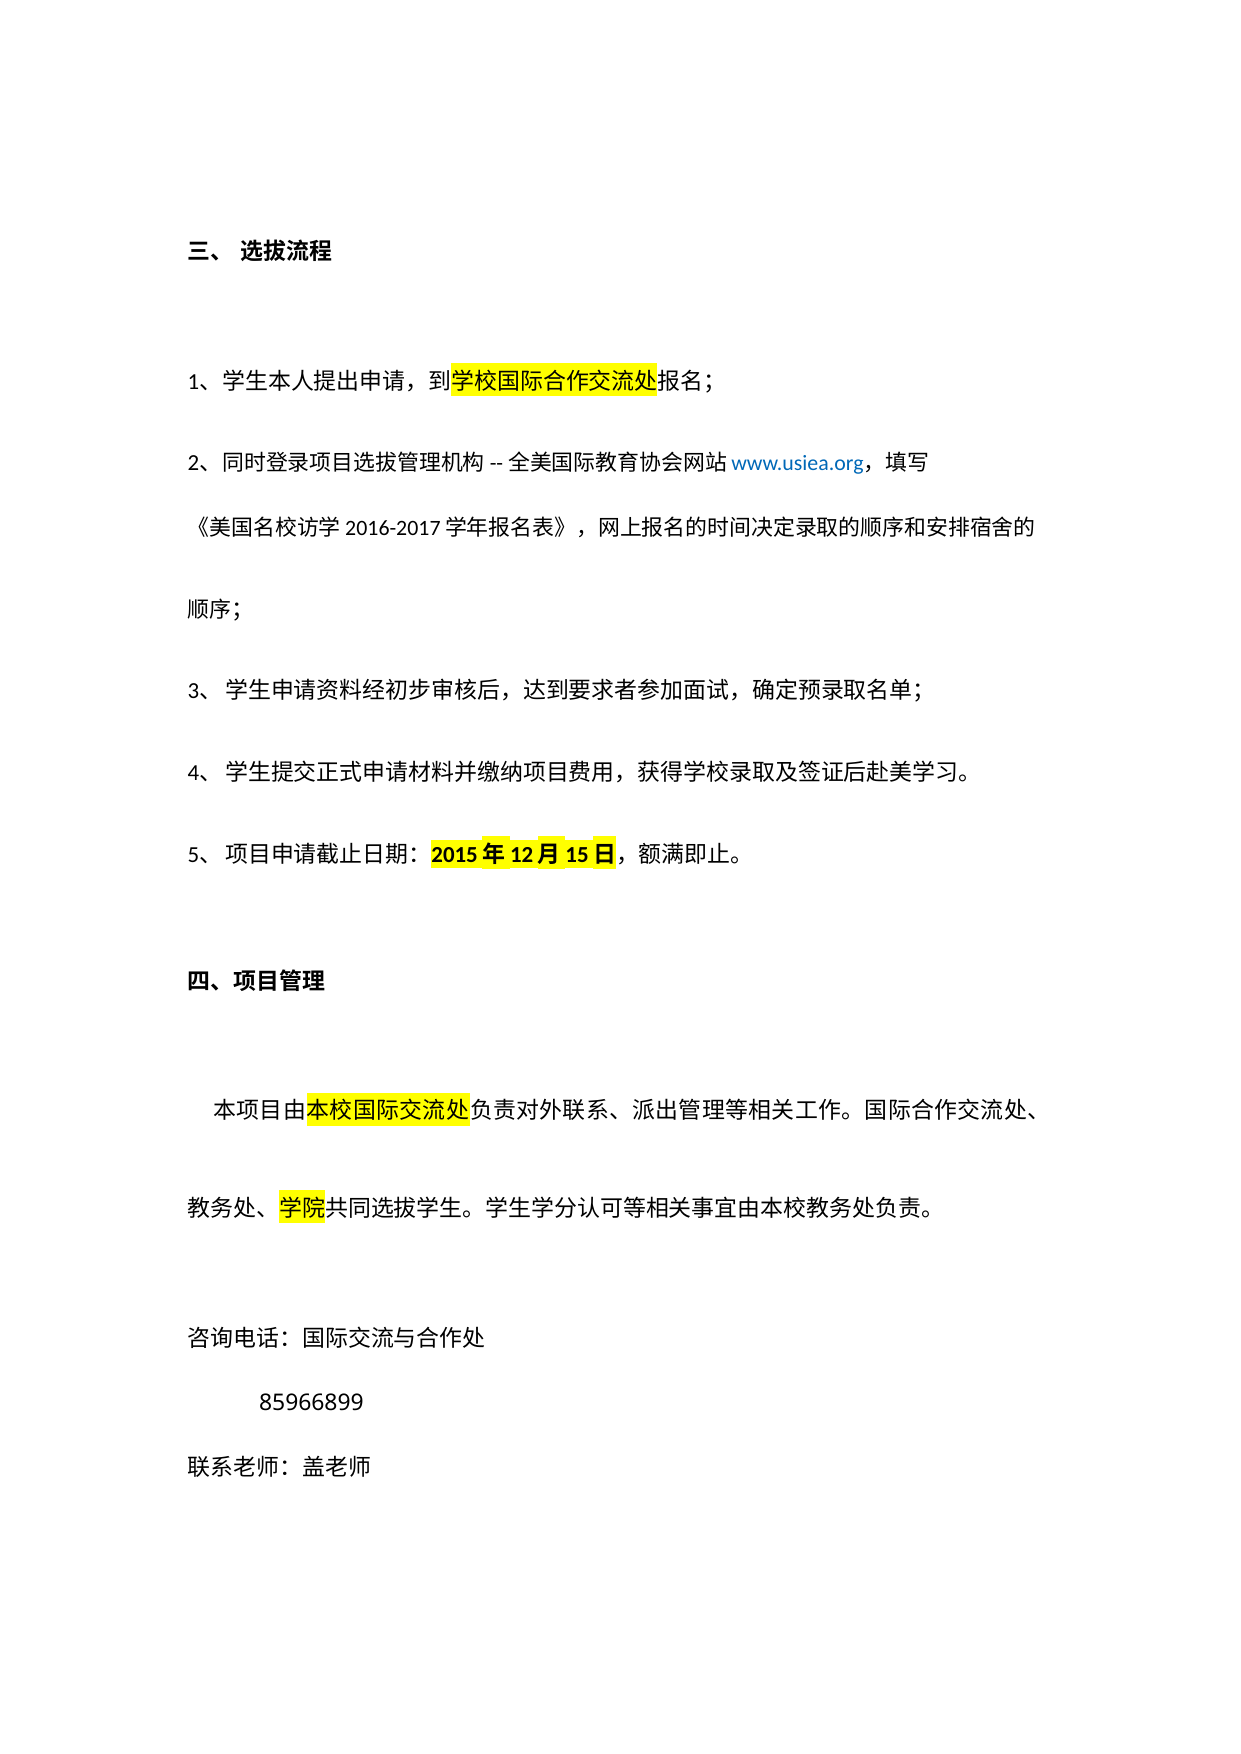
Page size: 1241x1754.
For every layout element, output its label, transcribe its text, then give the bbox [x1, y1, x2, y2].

text 联系老师：盖老师 [187, 1433, 1053, 1498]
list 选拔流程 [187, 217, 1053, 282]
list 四、项目管理 [187, 947, 1053, 1012]
list 项目申请截止日期：2015年12月15日，额满即止。 [187, 820, 1053, 885]
text 《美国名校访学2016-2017学年报名表》，网上报名的时间决定录取的顺序和安排宿舍的顺序； [187, 510, 1053, 640]
list 学生申请资料经初步审核后，达到要求者参加面试，确定预录取名单； [187, 657, 1053, 722]
list 学生提交正式申请材料并缴纳项目费用，获得学校录取及签证后赴美学习。 [187, 738, 1053, 803]
text 本项目由本校国际交流处负责对外联系、派出管理等相关工作。国际合作交流处、教务处、学院共同选拔学生。学生学分认可等相关事宜由本校教务处负责。 [187, 1077, 1053, 1239]
text 2、同时登录项目选拔管理机构 -- 全美国际教育协会网站www.usiea.org，填写 [187, 428, 1053, 493]
text 1、学生本人提出申请，到学校国际合作交流处报名； [187, 347, 1053, 412]
text 85966899 [187, 1385, 1053, 1418]
text 咨询电话：国际交流与合作处 [187, 1304, 1053, 1369]
